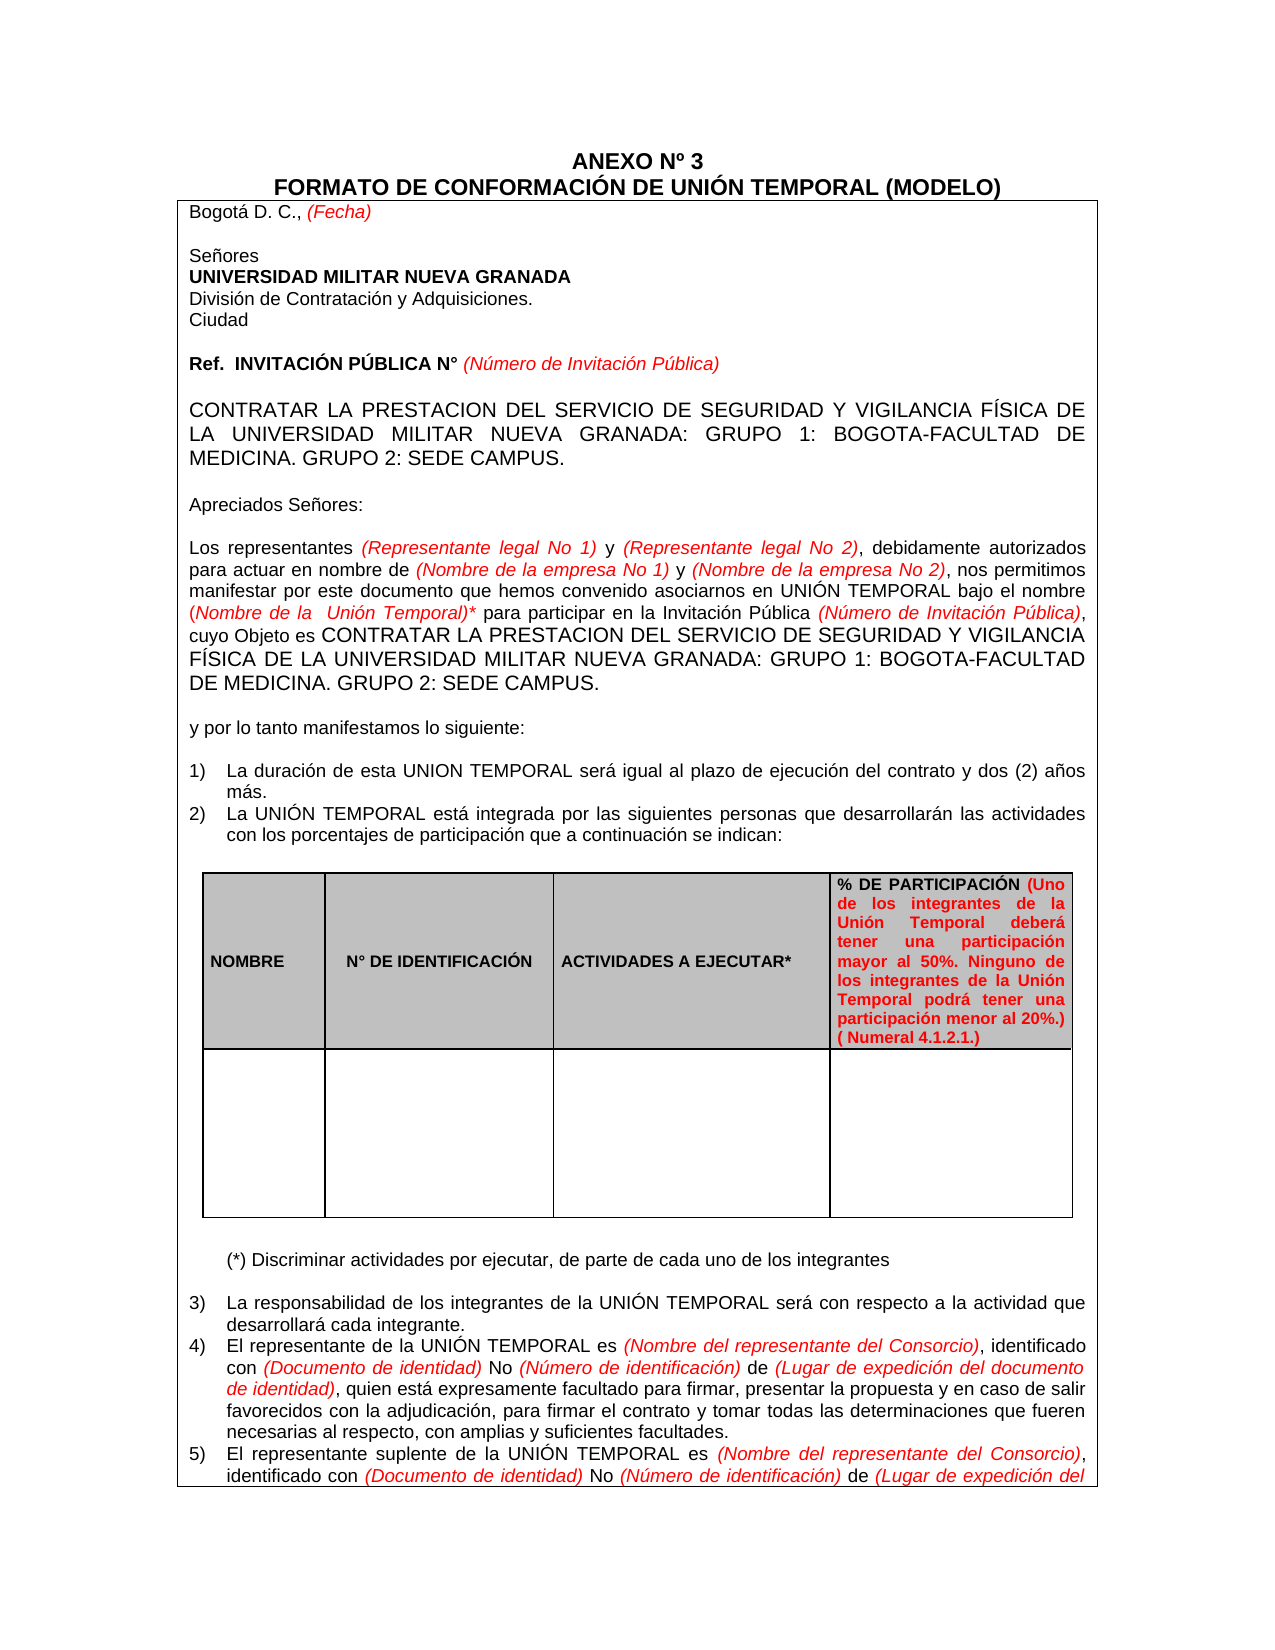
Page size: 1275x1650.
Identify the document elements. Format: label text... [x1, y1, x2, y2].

text ANEXO Nº 3 [177, 148, 1098, 174]
text FORMATO DE CONFORMACIÓN DE UNIÓN TEMPORAL (MODELO) [177, 174, 1098, 200]
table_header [178, 201, 1097, 1486]
